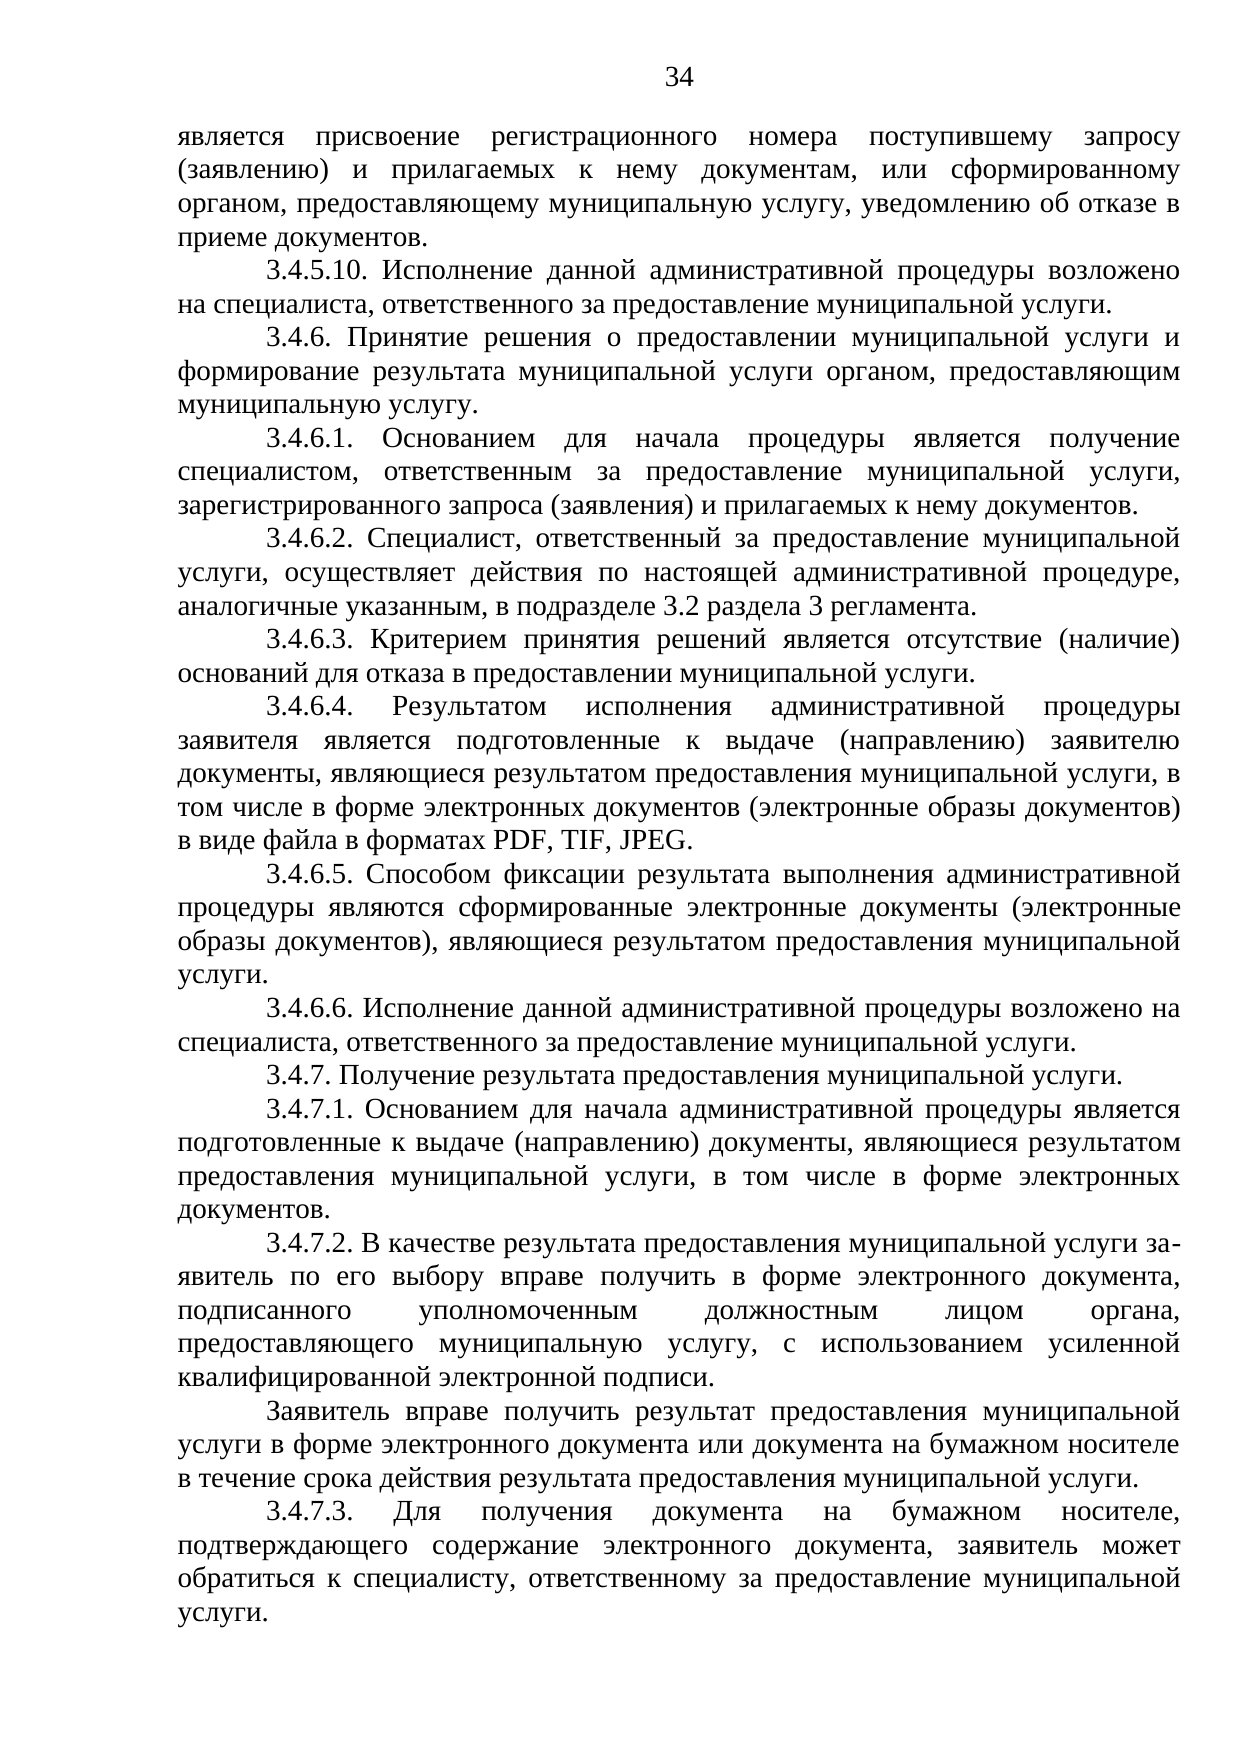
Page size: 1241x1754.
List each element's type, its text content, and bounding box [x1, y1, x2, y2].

text 3.4.7.3. Для получения документа на бумажном носителе, подтверждающего содержание электронного документа, заявитель может обратиться к специалисту, ответственному за предоставление муниципальной услуги. [177, 1493, 1181, 1627]
text Заявитель вправе получить результат предоставления муниципальной услуги в форме электронного документа или документа на бумажном носителе в течение срока действия результата предоставления муниципальной услуги. [177, 1393, 1181, 1493]
text 3.4.7. Получение результата предоставления муниципальной услуги. [177, 1057, 1181, 1091]
text 3.4.7.2. В качестве результата предоставления муниципальной услуги заявитель по его выбору вправе получить в форме электронного документа, подписанного уполномоченным должностным лицом органа, предоставляющего муниципальную услугу, с использованием усиленной квалифицированной электронной подписи. [177, 1225, 1181, 1393]
text 3.4.7.1. Основанием для начала административной процедуры является подготовленные к выдаче (направлению) документы, являющиеся результатом предоставления муниципальной услуги, в том числе в форме электронных документов. [177, 1091, 1181, 1225]
text 3.4.6.2. Специалист, ответственный за предоставление муниципальной услуги, осуществляет действия по настоящей административной процедуре, аналогичные указанным, в подразделе 3.2 раздела 3 регламента. [177, 521, 1181, 621]
text 3.4.6.3. Критерием принятия решений является отсутствие (наличие) оснований для отказа в предоставлении муниципальной услуги. [177, 621, 1181, 688]
text 3.4.6.1. Основанием для начала процедуры является получение специалистом, ответственным за предоставление муниципальной услуги, зарегистрированного запроса (заявления) и прилагаемых к нему документов. [177, 420, 1181, 521]
text 3.4.6. Принятие решения о предоставлении муниципальной услуги и формирование результата муниципальной услуги органом, предоставляющим муниципальную услугу. [177, 319, 1181, 420]
text 3.4.6.4. Результатом исполнения административной процедуры заявителя является подготовленные к выдаче (направлению) заявителю документы, являющиеся результатом предоставления муниципальной услуги, в том числе в форме электронных документов (электронные образы документов) в виде файла в форматах PDF, TIF, JPEG. [177, 688, 1181, 856]
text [177, 118, 1181, 252]
text 3.4.6.6. Исполнение данной административной процедуры возложено на специалиста, ответственного за предоставление муниципальной услуги. [177, 990, 1181, 1057]
text 3.4.6.5. Способом фиксации результата выполнения административной процедуры являются сформированные электронные документы (электронные образы документов), являющиеся результатом предоставления муниципальной услуги. [177, 856, 1181, 990]
text 3.4.5.10. Исполнение данной административной процедуры возложено на специалиста, ответственного за предоставление муниципальной услуги. [177, 252, 1181, 319]
